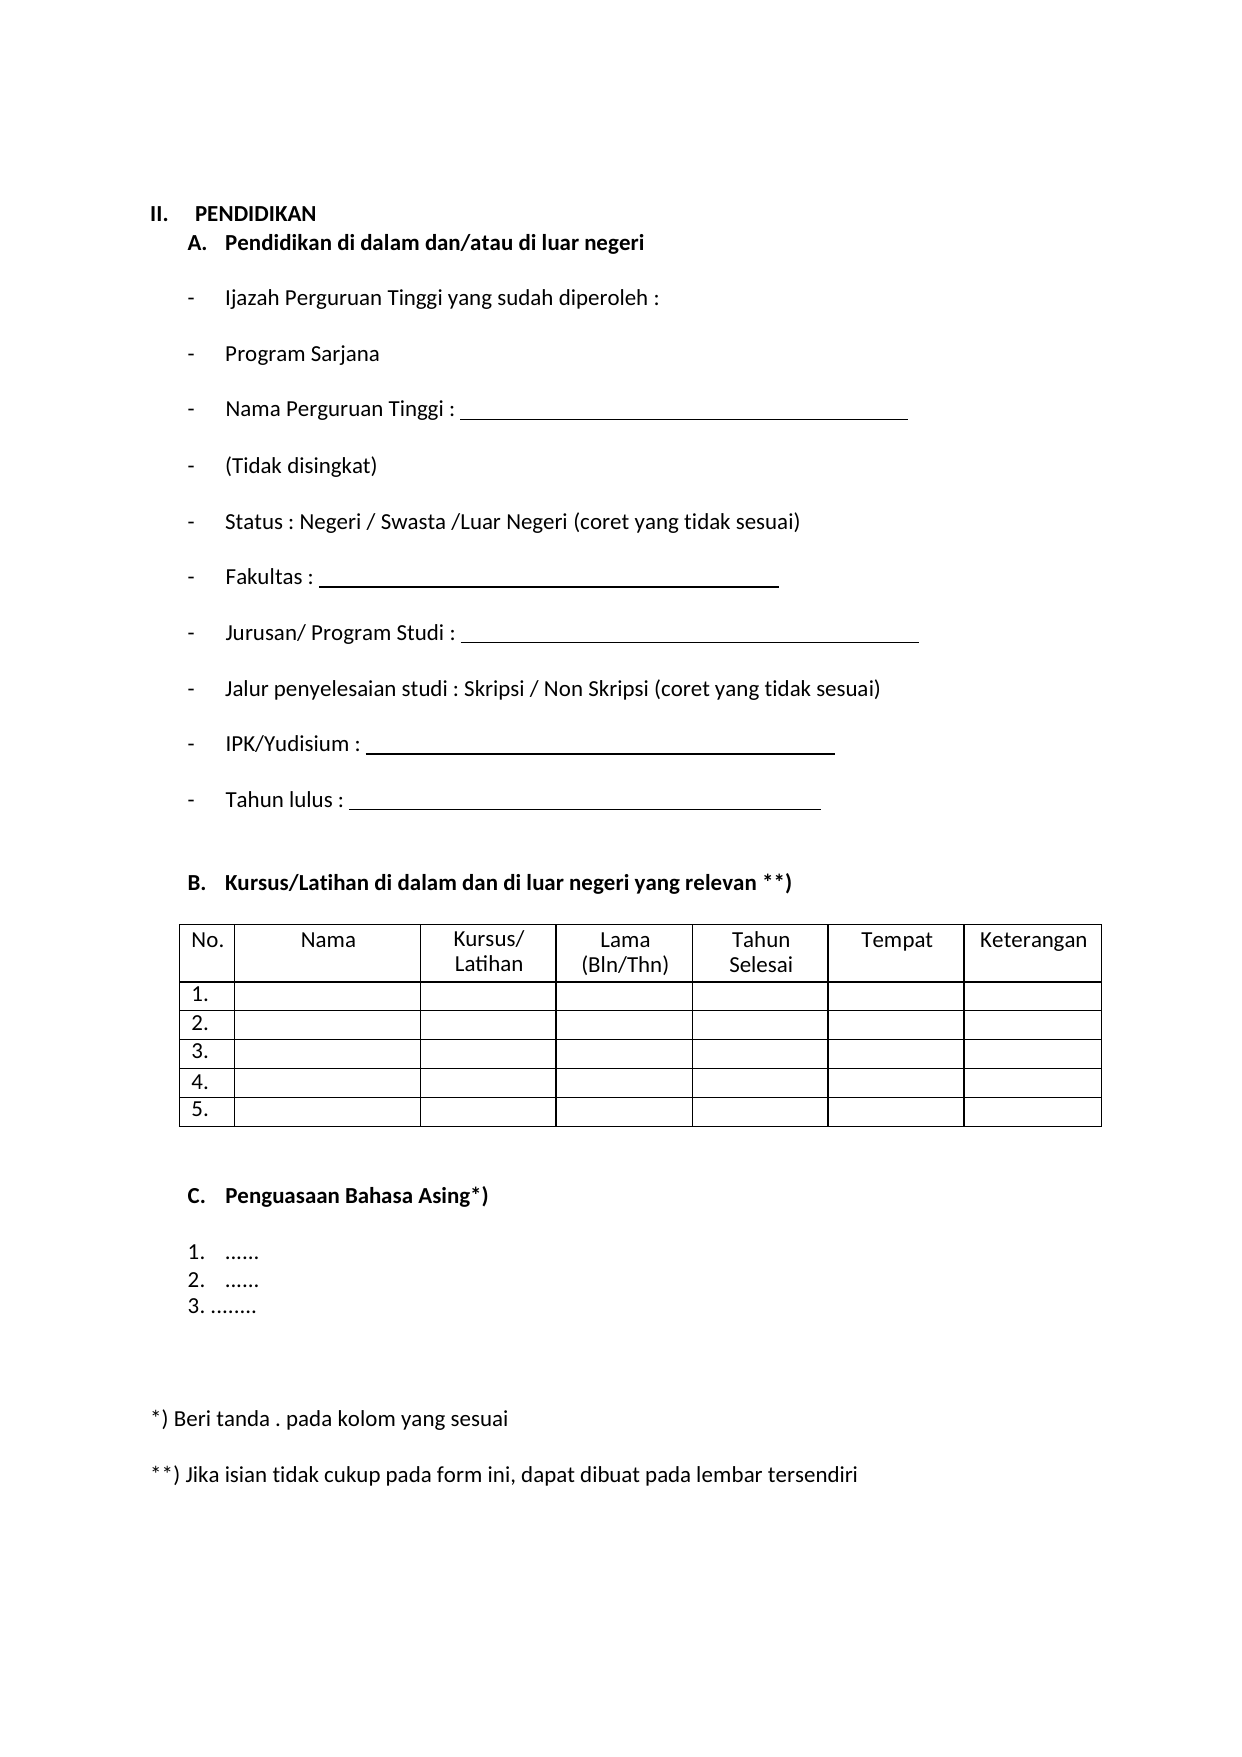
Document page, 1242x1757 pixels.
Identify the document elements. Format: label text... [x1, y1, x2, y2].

table_cell [421, 1040, 555, 1068]
table_header Lama (Bln/Thn) [557, 925, 692, 981]
table_cell 1. [180, 983, 234, 1010]
table_cell 2. [180, 1011, 234, 1039]
table_cell [421, 1069, 555, 1097]
text - Nama Perguruan Tinggi : [187, 395, 1114, 422]
text - IPK/Yudisium : [187, 730, 1114, 757]
text 3. ........ [187, 1293, 1114, 1320]
text 1. ...... [187, 1237, 1114, 1265]
table_cell 5. [180, 1098, 234, 1126]
text II. PENDIDIKAN [150, 199, 1114, 228]
table_cell [965, 1040, 1101, 1068]
table_cell [693, 1069, 827, 1097]
text - Program Sarjana [187, 339, 1114, 367]
text C. Penguasaan Bahasa Asing*) [187, 1181, 1114, 1209]
table_cell 3. [180, 1040, 234, 1068]
table_cell [829, 1098, 963, 1126]
table_cell [965, 1098, 1101, 1126]
table_cell [557, 1011, 692, 1039]
table_cell [693, 983, 827, 1010]
table_cell [421, 1011, 555, 1039]
table_cell [235, 1098, 420, 1126]
table_header Tempat [829, 925, 963, 981]
table_cell [421, 1098, 555, 1126]
table_cell [829, 1011, 963, 1039]
table_cell [829, 1069, 963, 1097]
text A. Pendidikan di dalam dan/atau di luar negeri [187, 228, 1114, 256]
table_cell [421, 983, 555, 1010]
table_cell 4. [180, 1069, 234, 1097]
text - Ijazah Perguruan Tinggi yang sudah diperoleh : [187, 283, 1114, 311]
table_cell [693, 1098, 827, 1126]
table_cell [965, 1069, 1101, 1097]
table_header Kursus/ Latihan [421, 925, 555, 981]
table_cell [693, 1040, 827, 1068]
table_cell [829, 983, 963, 1010]
table_cell [557, 1098, 692, 1126]
table_header Keterangan [965, 925, 1101, 981]
table_cell [693, 1011, 827, 1039]
table_header Tahun Selesai [693, 925, 827, 981]
table_cell [557, 983, 692, 1010]
table_cell [235, 1011, 420, 1039]
text 2. ...... [187, 1265, 1114, 1293]
table_cell [557, 1040, 692, 1068]
table_cell [557, 1069, 692, 1097]
table_cell [235, 1069, 420, 1097]
text - Jalur penyelesaian studi : Skripsi / Non Skripsi (coret yang tidak sesuai) [187, 674, 1114, 702]
table_cell [965, 983, 1101, 1010]
table_header No. [180, 925, 234, 981]
table_cell [829, 1040, 963, 1068]
text - Tahun lulus : [187, 785, 1114, 812]
text B. Kursus/Latihan di dalam dan di luar negeri yang relevan **) [187, 869, 1114, 896]
text - Status : Negeri / Swasta /Luar Negeri (coret yang tidak sesuai) [187, 507, 1114, 535]
table_header Nama [235, 925, 420, 981]
text - Fakultas : [187, 563, 1114, 590]
text - (Tidak disingkat) [187, 451, 1114, 479]
table_cell [235, 983, 420, 1010]
table_cell [235, 1040, 420, 1068]
table_cell [965, 1011, 1101, 1039]
text **) Jika isian tidak cukup pada form ini, dapat dibuat pada lembar tersendiri [150, 1460, 1114, 1488]
text *) Beri tanda . pada kolom yang sesuai [150, 1404, 1114, 1432]
text - Jurusan/ Program Studi : [187, 618, 1114, 645]
